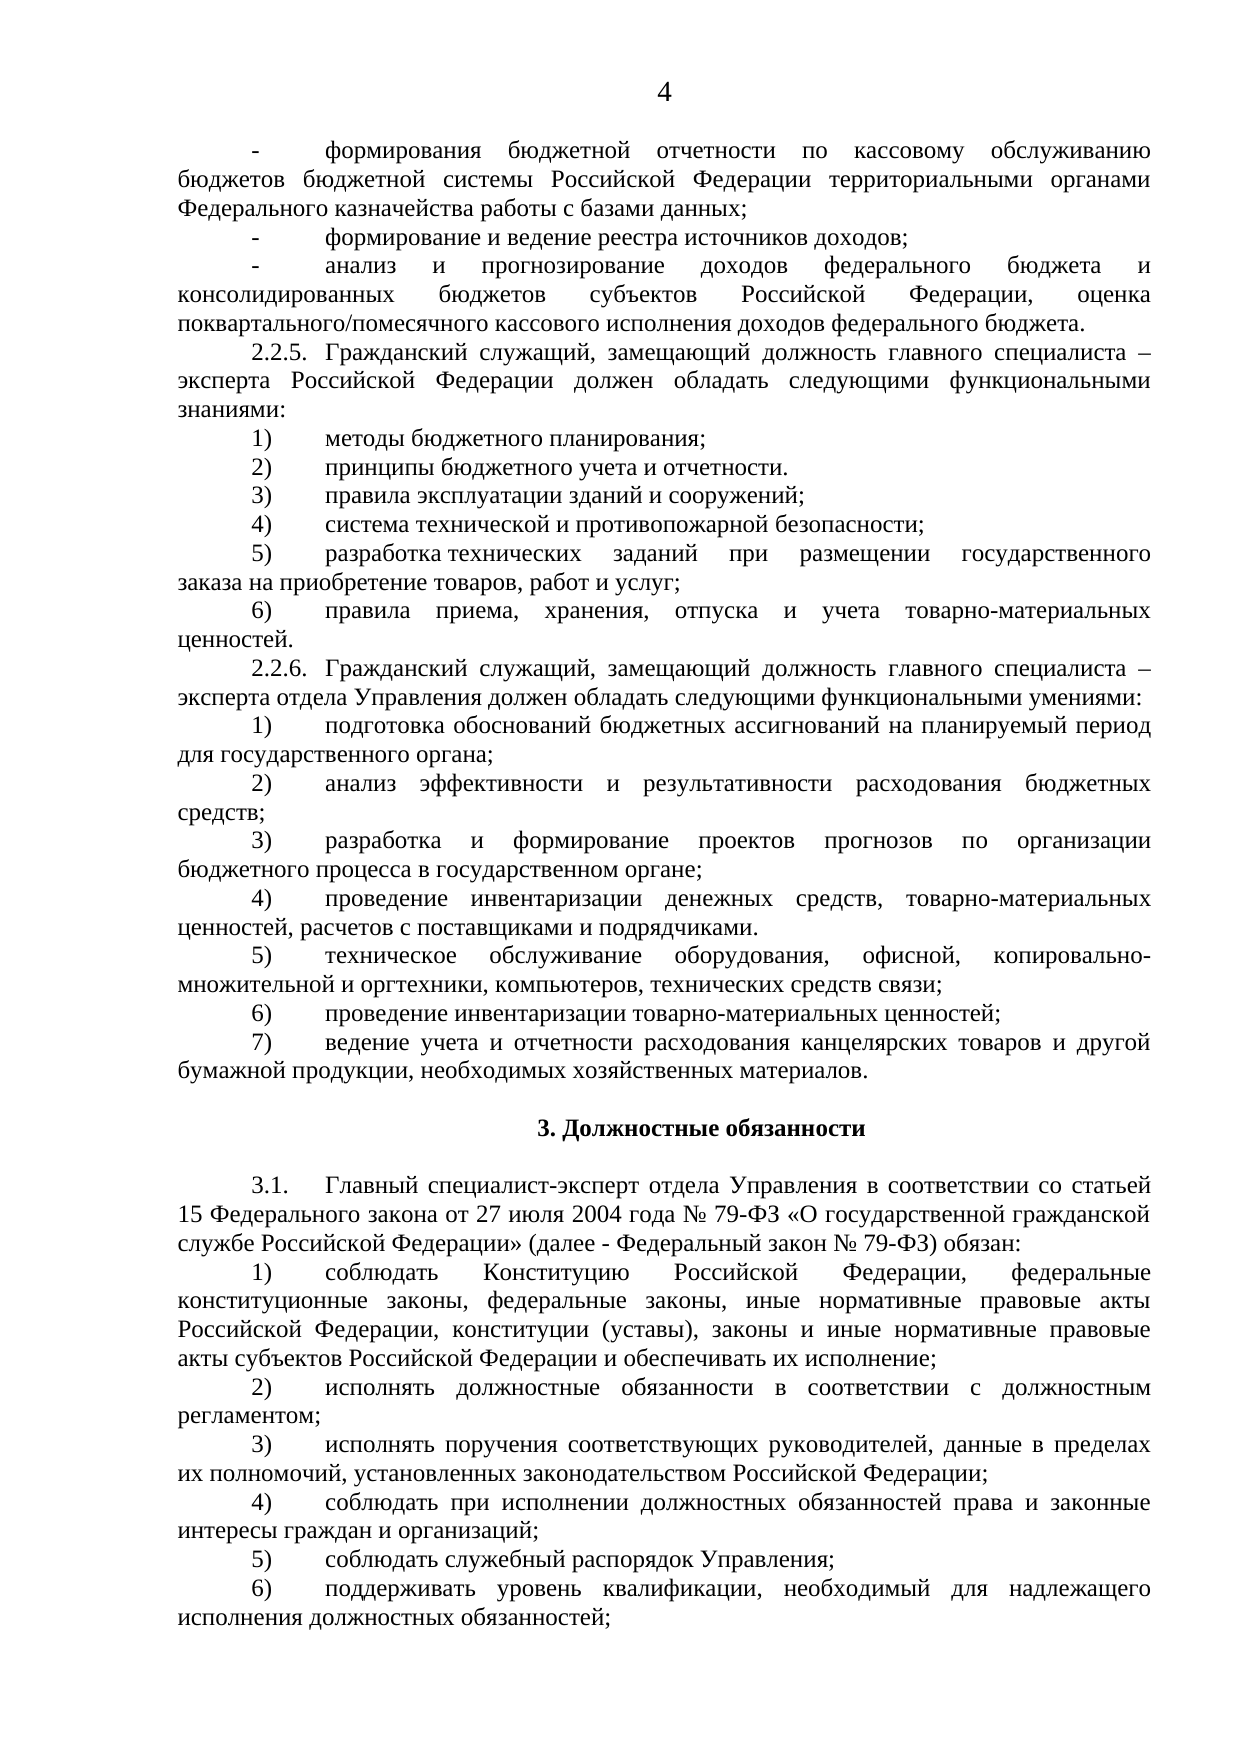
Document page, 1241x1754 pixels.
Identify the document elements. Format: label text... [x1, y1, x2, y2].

text 2.2.5. Гражданский служащий, замещающий должность главного специалиста – эксперта Российской Федерации должен обладать следующими функциональными знаниями: [177, 337, 1152, 423]
list принципы бюджетного учета и отчетности. [177, 452, 1152, 480]
list подготовка обоснований бюджетных ассигнований на планируемый период для государственного органа; [177, 710, 1152, 768]
text 5) соблюдать служебный распорядок Управления; [177, 1544, 1152, 1573]
text - формирование и ведение реестра источников доходов; [177, 222, 1152, 250]
list анализ эффективности и результативности расходования бюджетных средств; [177, 768, 1152, 825]
list методы бюджетного планирования; [177, 423, 1152, 452]
text 2) исполнять должностные обязанности в соответствии с должностным регламентом; [177, 1372, 1152, 1429]
text 6) поддерживать уровень квалификации, необходимый для надлежащего исполнения должностных обязанностей; [177, 1573, 1152, 1630]
text 3. Должностные обязанности [177, 1113, 1152, 1142]
text 3.1. Главный специалист-эксперт отдела Управления в соответствии со статьей 15 Федерального закона от 27 июля 2004 года № 79-ФЗ «О государственной гражданской службе Российской Федерации» (далее - Федеральный закон № 79-ФЗ) обязан: [177, 1170, 1152, 1257]
list правила приема, хранения, отпуска и учета товарно-материальных ценностей. [177, 595, 1152, 653]
text 1) соблюдать Конституцию Российской Федерации, федеральные конституционные законы, федеральные законы, иные нормативные правовые акты Российской Федерации, конституции (уставы), законы и иные нормативные правовые акты субъектов Российской Федерации и обеспечивать их исполнение; [177, 1257, 1152, 1372]
list правила эксплуатации зданий и сооружений; [177, 480, 1152, 509]
text 2.2.6. Гражданский служащий, замещающий должность главного специалиста – эксперта отдела Управления должен обладать следующими функциональными умениями: [177, 653, 1152, 710]
list разработка технических заданий при размещении государственного заказа на приобретение товаров, работ и услуг; [177, 538, 1152, 595]
list ведение учета и отчетности расходования канцелярских товаров и другой бумажной продукции, необходимых хозяйственных материалов. [177, 1027, 1152, 1084]
list проведение инвентаризации денежных средств, товарно-материальных ценностей, расчетов с поставщиками и подрядчиками. [177, 883, 1152, 940]
text - анализ и прогнозирование доходов федерального бюджета и консолидированных бюджетов субъектов Российской Федерации, оценка поквартального/помесячного кассового исполнения доходов федерального бюджета. [177, 250, 1152, 337]
list разработка и формирование проектов прогнозов по организации бюджетного процесса в государственном органе; [177, 825, 1152, 883]
text 3) исполнять поручения соответствующих руководителей, данные в пределах их полномочий, установленных законодательством Российской Федерации; [177, 1429, 1152, 1487]
list система технической и противопожарной безопасности; [177, 509, 1152, 538]
text - формирования бюджетной отчетности по кассовому обслуживанию бюджетов бюджетной системы Российской Федерации территориальными органами Федерального казначейства работы с базами данных; [177, 135, 1152, 222]
list техническое обслуживание оборудования, офисной, копировально-множительной и оргтехники, компьютеров, технических средств связи; [177, 940, 1152, 998]
text 4) соблюдать при исполнении должностных обязанностей права и законные интересы граждан и организаций; [177, 1487, 1152, 1544]
list проведение инвентаризации товарно-материальных ценностей; [177, 998, 1152, 1027]
